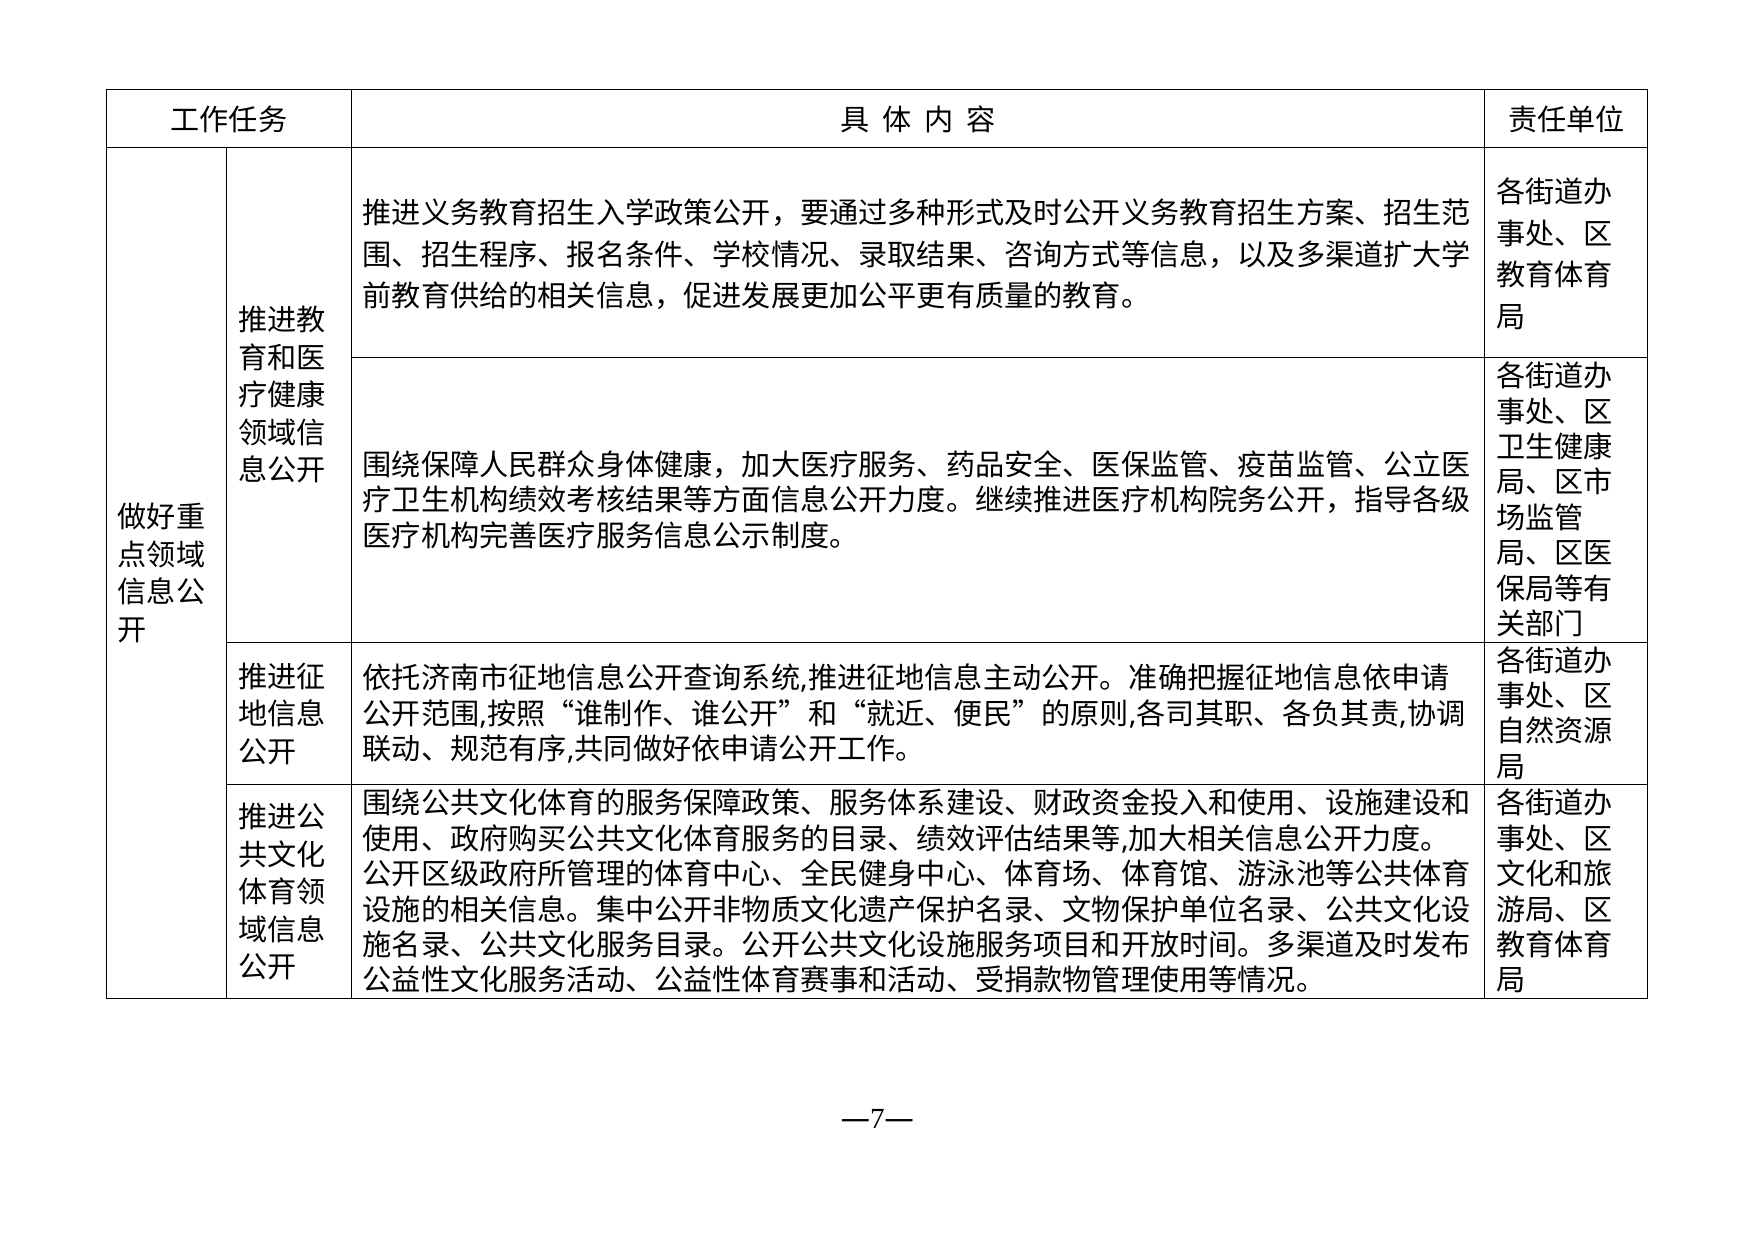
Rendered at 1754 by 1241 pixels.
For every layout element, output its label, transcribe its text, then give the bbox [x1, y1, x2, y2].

table_cell 推进征地信息公开 [227, 643, 351, 784]
table_cell 依托济南市征地信息公开查询系统,推进征地信息主动公开。准确把握征地信息依申请公开范围,按照“谁制作、谁公开”和“就近、便民”的原则,各司其职、各负其责,协调联动、规范有序,共同做好依申请公开工作。 [352, 643, 1484, 784]
table_cell 围绕保障人民群众身体健康，加大医疗服务、药品安全、医保监管、疫苗监管、公立医疗卫生机构绩效考核结果等方面信息公开力度。继续推进医疗机构院务公开，指导各级医疗机构完善医疗服务信息公示制度。 [352, 358, 1484, 642]
table_cell 各街道办事处、区文化和旅游局、区教育体育局 [1485, 785, 1647, 998]
table_header 工作任务 [107, 90, 351, 147]
table_cell 各街道办事处、区卫生健康局、区市场监管局、区医保局等有关部门 [1485, 358, 1647, 642]
table_cell 做好重点领域信息公开 [107, 148, 226, 998]
table_cell 推进公共文化体育领域信息公开 [227, 785, 351, 998]
table_cell 各街道办事处、区自然资源局 [1485, 643, 1647, 784]
table_header 责任单位 [1485, 90, 1647, 147]
table_cell 推进义务教育招生入学政策公开，要通过多种形式及时公开义务教育招生方案、招生范围、招生程序、报名条件、学校情况、录取结果、咨询方式等信息，以及多渠道扩大学前教育供给的相关信息，促进发展更加公平更有质量的教育。 [352, 148, 1484, 357]
table_header 具 体 内 容 [352, 90, 1484, 147]
table_cell 各街道办事处、区教育体育局 [1485, 148, 1647, 357]
table_cell 围绕公共文化体育的服务保障政策、服务体系建设、财政资金投入和使用、设施建设和使用、政府购买公共文化体育服务的目录、绩效评估结果等,加大相关信息公开力度。公开区级政府所管理的体育中心、全民健身中心、体育场、体育馆、游泳池等公共体育设施的相关信息。集中公开非物质文化遗产保护名录、文物保护单位名录、公共文化设施名录、公共文化服务目录。公开公共文化设施服务项目和开放时间。多渠道及时发布公益性文化服务活动、公益性体育赛事和活动、受捐款物管理使用等情况。 [352, 785, 1484, 998]
table_cell 推进教育和医疗健康领域信息公开 [227, 148, 351, 642]
